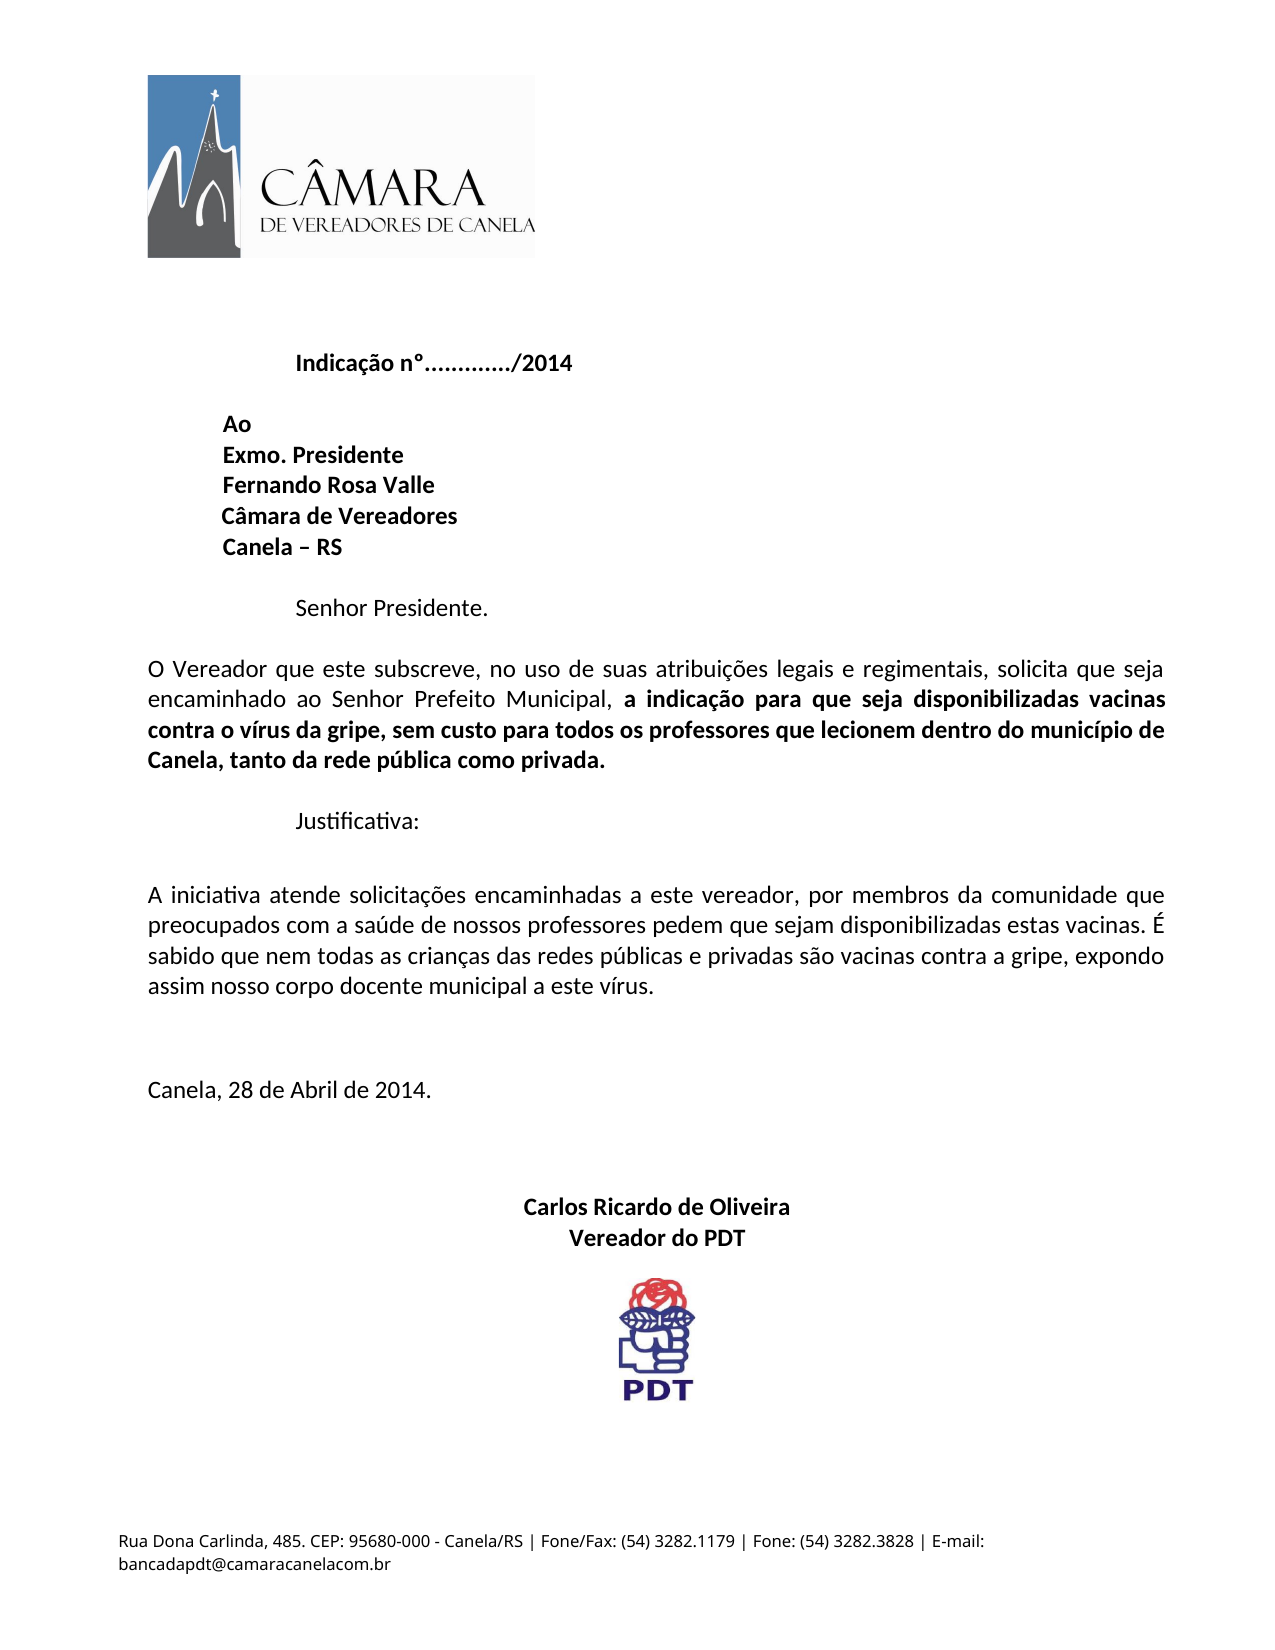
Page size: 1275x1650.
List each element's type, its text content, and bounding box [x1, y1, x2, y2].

text Carlos Ricardo de Oliveira [148, 1192, 1167, 1222]
text Vereador do PDT [148, 1222, 1167, 1253]
text O Vereador que este subscreve, no uso de suas atribuições legais e regimentais, solicita que seja encaminhado ao Senhor Prefeito Municipal, a indicação para que seja disponibilizadas vacinas contra o vírus da gripe, sem custo para todos os professores que lecionem dentro do município de Canela, tanto da rede pública como privada. [148, 653, 1167, 775]
text Ao [148, 409, 1167, 439]
text Câmara de Vereadores [148, 500, 1167, 531]
subtitle Indicação nº............./2014 [148, 348, 1167, 378]
text Senhor Presidente. [148, 592, 1167, 622]
text Exmo. Presidente [148, 439, 1167, 470]
picture [147, 75, 536, 258]
text Justificativa: [295, 805, 1167, 836]
text A iniciativa atende solicitações encaminhadas a este vereador, por membros da comunidade que preocupados com a saúde de nossos professores pedem que sejam disponibilizadas estas vacinas. É sabido que nem todas as crianças das redes públicas e privadas são vacinas contra a gripe, expondo assim nosso corpo docente municipal a este vírus. [148, 879, 1167, 1001]
text Fernando Rosa Valle [148, 470, 1167, 500]
text Canela, 28 de Abril de 2014. [148, 1074, 1167, 1105]
text Canela – RS [148, 531, 1167, 561]
picture [618, 1278, 696, 1406]
